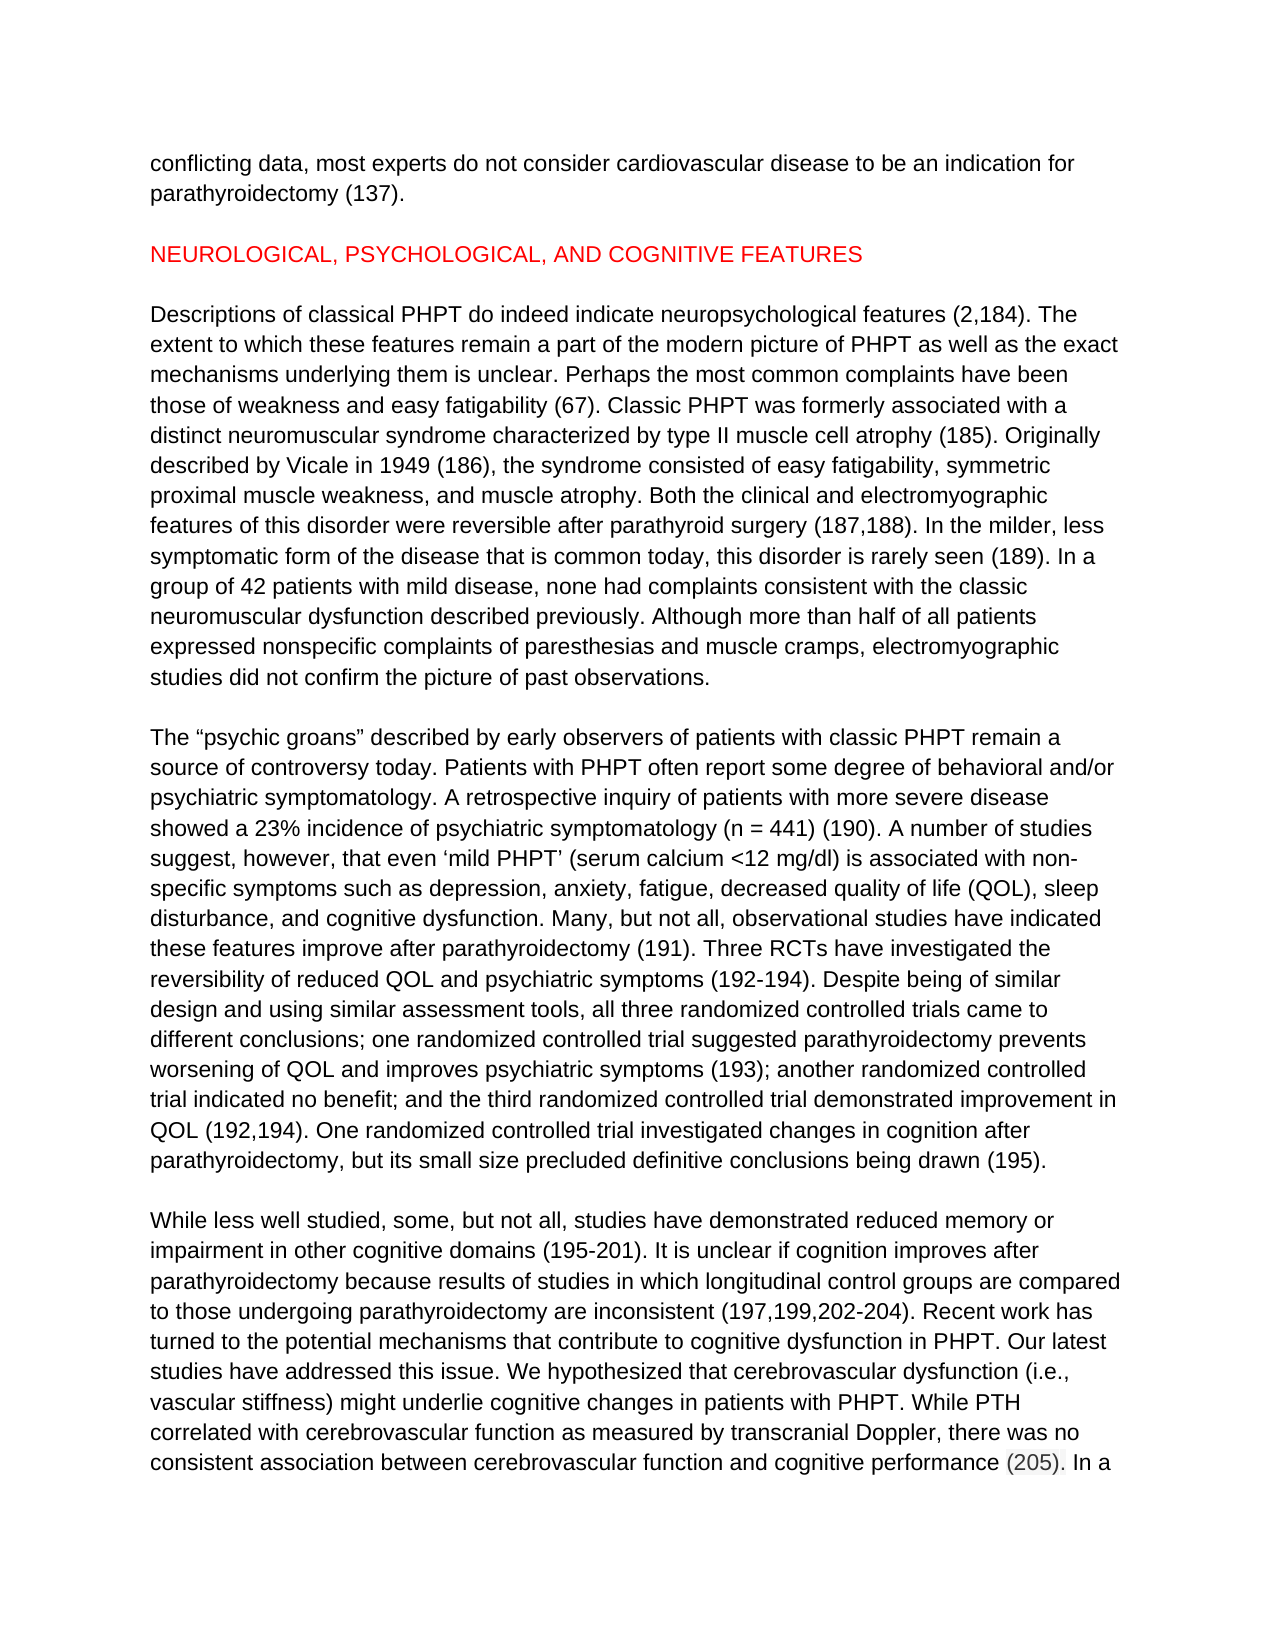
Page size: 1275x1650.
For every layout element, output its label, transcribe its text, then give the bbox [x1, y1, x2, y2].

subtitle NEUROLOGICAL, PSYCHOLOGICAL, AND COGNITIVE FEATURES [150, 241, 1125, 267]
text Descriptions of classical PHPT do indeed indicate neuropsychological features (2,184). The extent to which these features remain a part of the modern picture of PHPT as well as the exact mechanisms underlying them is unclear. Perhaps the most common complaints have been those of weakness and easy fatigability (67). Classic PHPT was formerly associated with a distinct neuromuscular syndrome characterized by type II muscle cell atrophy (185). Originally described by Vicale in 1949 (186), the syndrome consisted of easy fatigability, symmetric proximal muscle weakness, and muscle atrophy. Both the clinical and electromyographic features of this disorder were reversible after parathyroid surgery (187,188). In the milder, less symptomatic form of the disease that is common today, this disorder is rarely seen (189). In a group of 42 patients with mild disease, none had complaints consistent with the classic neuromuscular dysfunction described previously. Although more than half of all patients expressed nonspecific complaints of paresthesias and muscle cramps, electromyographic studies did not confirm the picture of past observations. [150, 301, 1125, 690]
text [150, 1207, 1125, 1475]
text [150, 150, 1125, 207]
text The “psychic groans” described by early observers of patients with classic PHPT remain a source of controversy today. Patients with PHPT often report some degree of behavioral and/or psychiatric symptomatology. A retrospective inquiry of patients with more severe disease showed a 23% incidence of psychiatric symptomatology (n = 441) (190). A number of studies suggest, however, that even ‘mild PHPT’ (serum calcium <12 mg/dl) is associated with non-specific symptoms such as depression, anxiety, fatigue, decreased quality of life (QOL), sleep disturbance, and cognitive dysfunction. Many, but not all, observational studies have indicated these features improve after parathyroidectomy (191). Three RCTs have investigated the reversibility of reduced QOL and psychiatric symptoms (192-194). Despite being of similar design and using similar assessment tools, all three randomized controlled trials came to different conclusions; one randomized controlled trial suggested parathyroidectomy prevents worsening of QOL and improves psychiatric symptoms (193); another randomized controlled trial indicated no benefit; and the third randomized controlled trial demonstrated improvement in QOL (192,194). One randomized controlled trial investigated changes in cognition after parathyroidectomy, but its small size precluded definitive conclusions being drawn (195). [150, 724, 1125, 1173]
